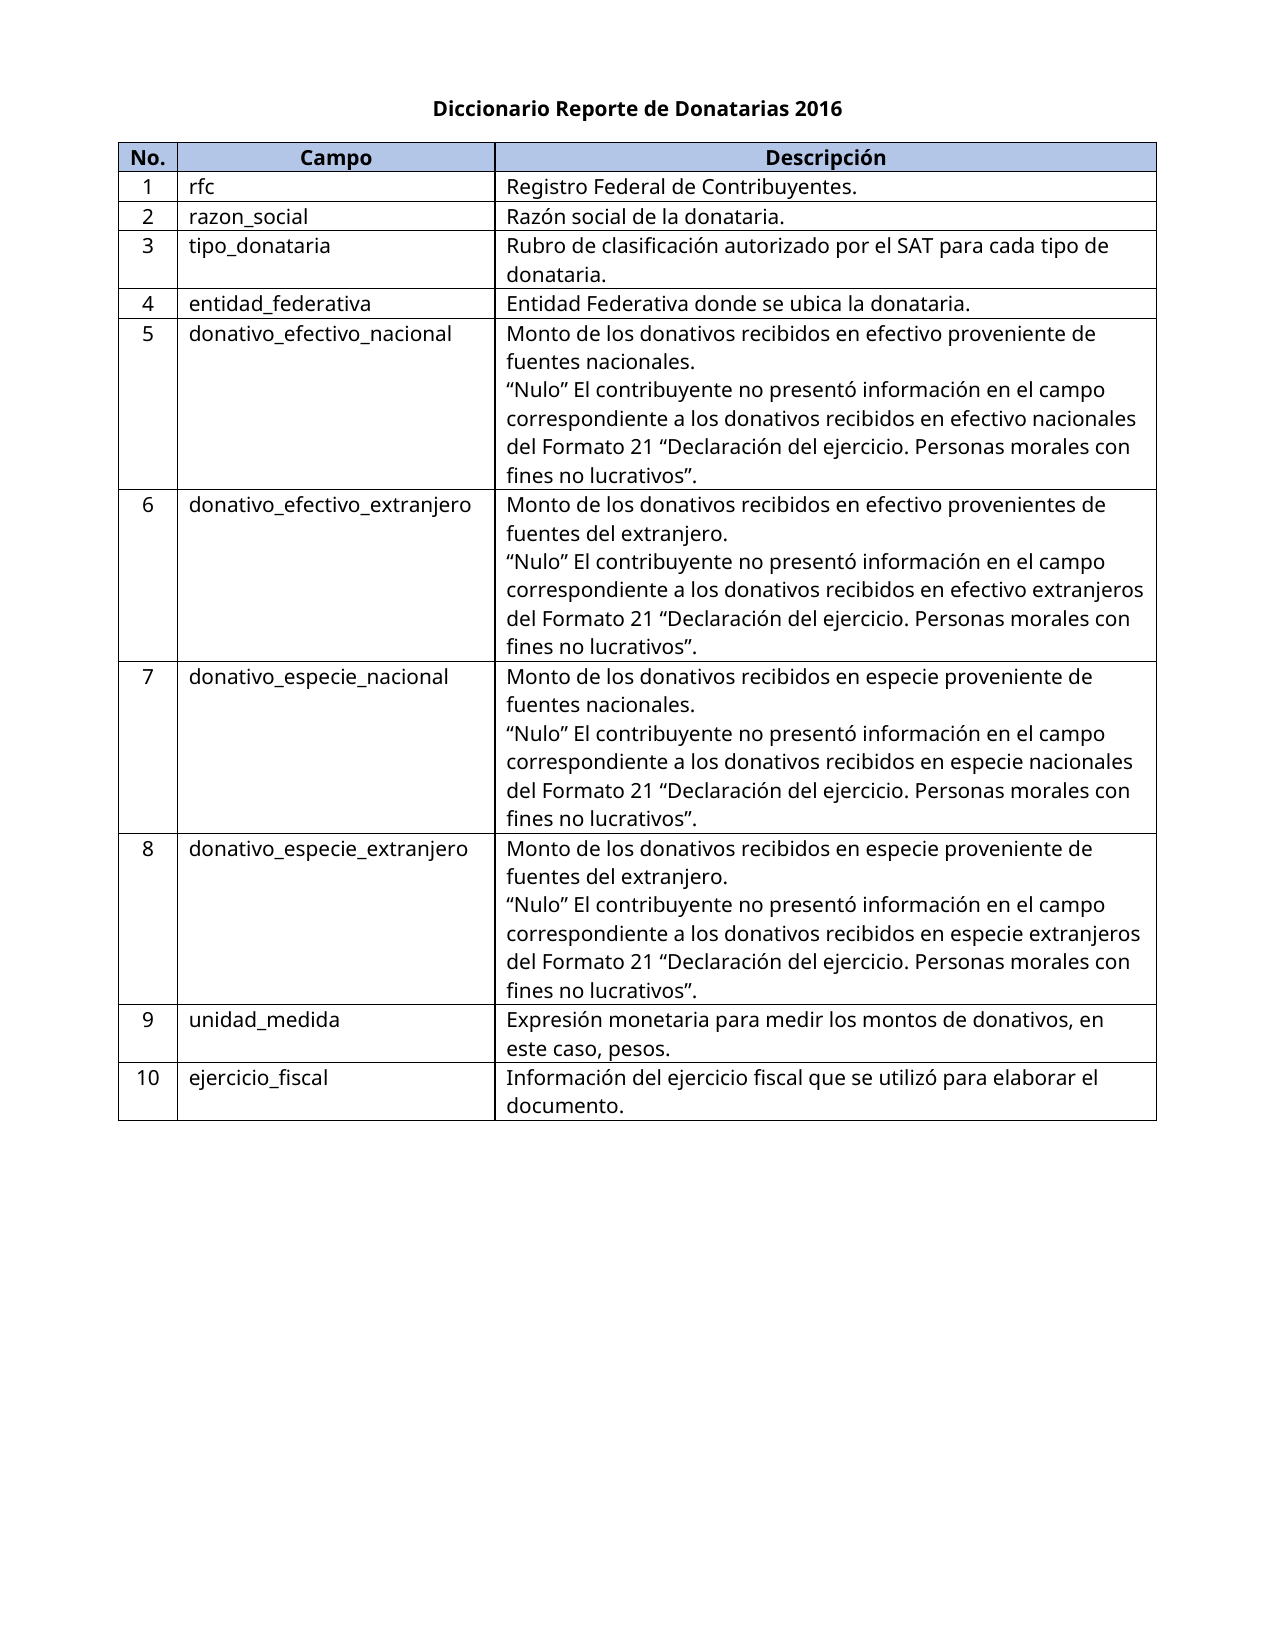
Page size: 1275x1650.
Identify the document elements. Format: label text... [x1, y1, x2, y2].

table_cell Monto de los donativos recibidos en especie proveniente de fuentes del extranjero. “Nulo” El contribuyente no presentó información en el campo correspondiente a los donativos recibidos en especie extranjeros del Formato 21 “Declaración del ejercicio. Personas morales con fines no lucrativos”. [496, 834, 1156, 1004]
table_cell donativo_especie_nacional [178, 662, 494, 833]
table_cell ejercicio_fiscal [178, 1063, 494, 1120]
table_cell 9 [119, 1005, 177, 1062]
table_cell Rubro de clasificación autorizado por el SAT para cada tipo de donataria. [496, 231, 1156, 288]
table_cell 8 [119, 834, 177, 1004]
table_cell 10 [119, 1063, 177, 1120]
table_cell Registro Federal de Contribuyentes. [496, 172, 1156, 201]
table_cell Información del ejercicio fiscal que se utilizó para elaborar el documento. [496, 1063, 1156, 1120]
table_header Descripción [496, 143, 1156, 171]
text Diccionario Reporte de Donatarias 2016 [118, 94, 1157, 123]
table_cell Monto de los donativos recibidos en especie proveniente de fuentes nacionales. “Nulo” El contribuyente no presentó información en el campo correspondiente a los donativos recibidos en especie nacionales del Formato 21 “Declaración del ejercicio. Personas morales con fines no lucrativos”. [496, 662, 1156, 833]
table_cell 7 [119, 662, 177, 833]
table_cell 1 [119, 172, 177, 201]
table_header Campo [178, 143, 494, 171]
table_cell 2 [119, 202, 177, 230]
table_cell razon_social [178, 202, 494, 230]
table_cell unidad_medida [178, 1005, 494, 1062]
table_cell tipo_donataria [178, 231, 494, 288]
table_cell Expresión monetaria para medir los montos de donativos, en este caso, pesos. [496, 1005, 1156, 1062]
table_cell rfc [178, 172, 494, 201]
table_cell Entidad Federativa donde se ubica la donataria. [496, 289, 1156, 318]
table_cell donativo_efectivo_extranjero [178, 490, 494, 661]
table_cell Razón social de la donataria. [496, 202, 1156, 230]
table_cell 3 [119, 231, 177, 288]
table_cell Monto de los donativos recibidos en efectivo proveniente de fuentes nacionales. “Nulo” El contribuyente no presentó información en el campo correspondiente a los donativos recibidos en efectivo nacionales del Formato 21 “Declaración del ejercicio. Personas morales con fines no lucrativos”. [496, 319, 1156, 489]
table_cell 5 [119, 319, 177, 489]
table_cell 6 [119, 490, 177, 661]
table_cell entidad_federativa [178, 289, 494, 318]
table_cell donativo_especie_extranjero [178, 834, 494, 1004]
table_cell 4 [119, 289, 177, 318]
table_cell Monto de los donativos recibidos en efectivo provenientes de fuentes del extranjero. “Nulo” El contribuyente no presentó información en el campo correspondiente a los donativos recibidos en efectivo extranjeros del Formato 21 “Declaración del ejercicio. Personas morales con fines no lucrativos”. [496, 490, 1156, 661]
table_header No. [119, 143, 177, 171]
table_cell donativo_efectivo_nacional [178, 319, 494, 489]
